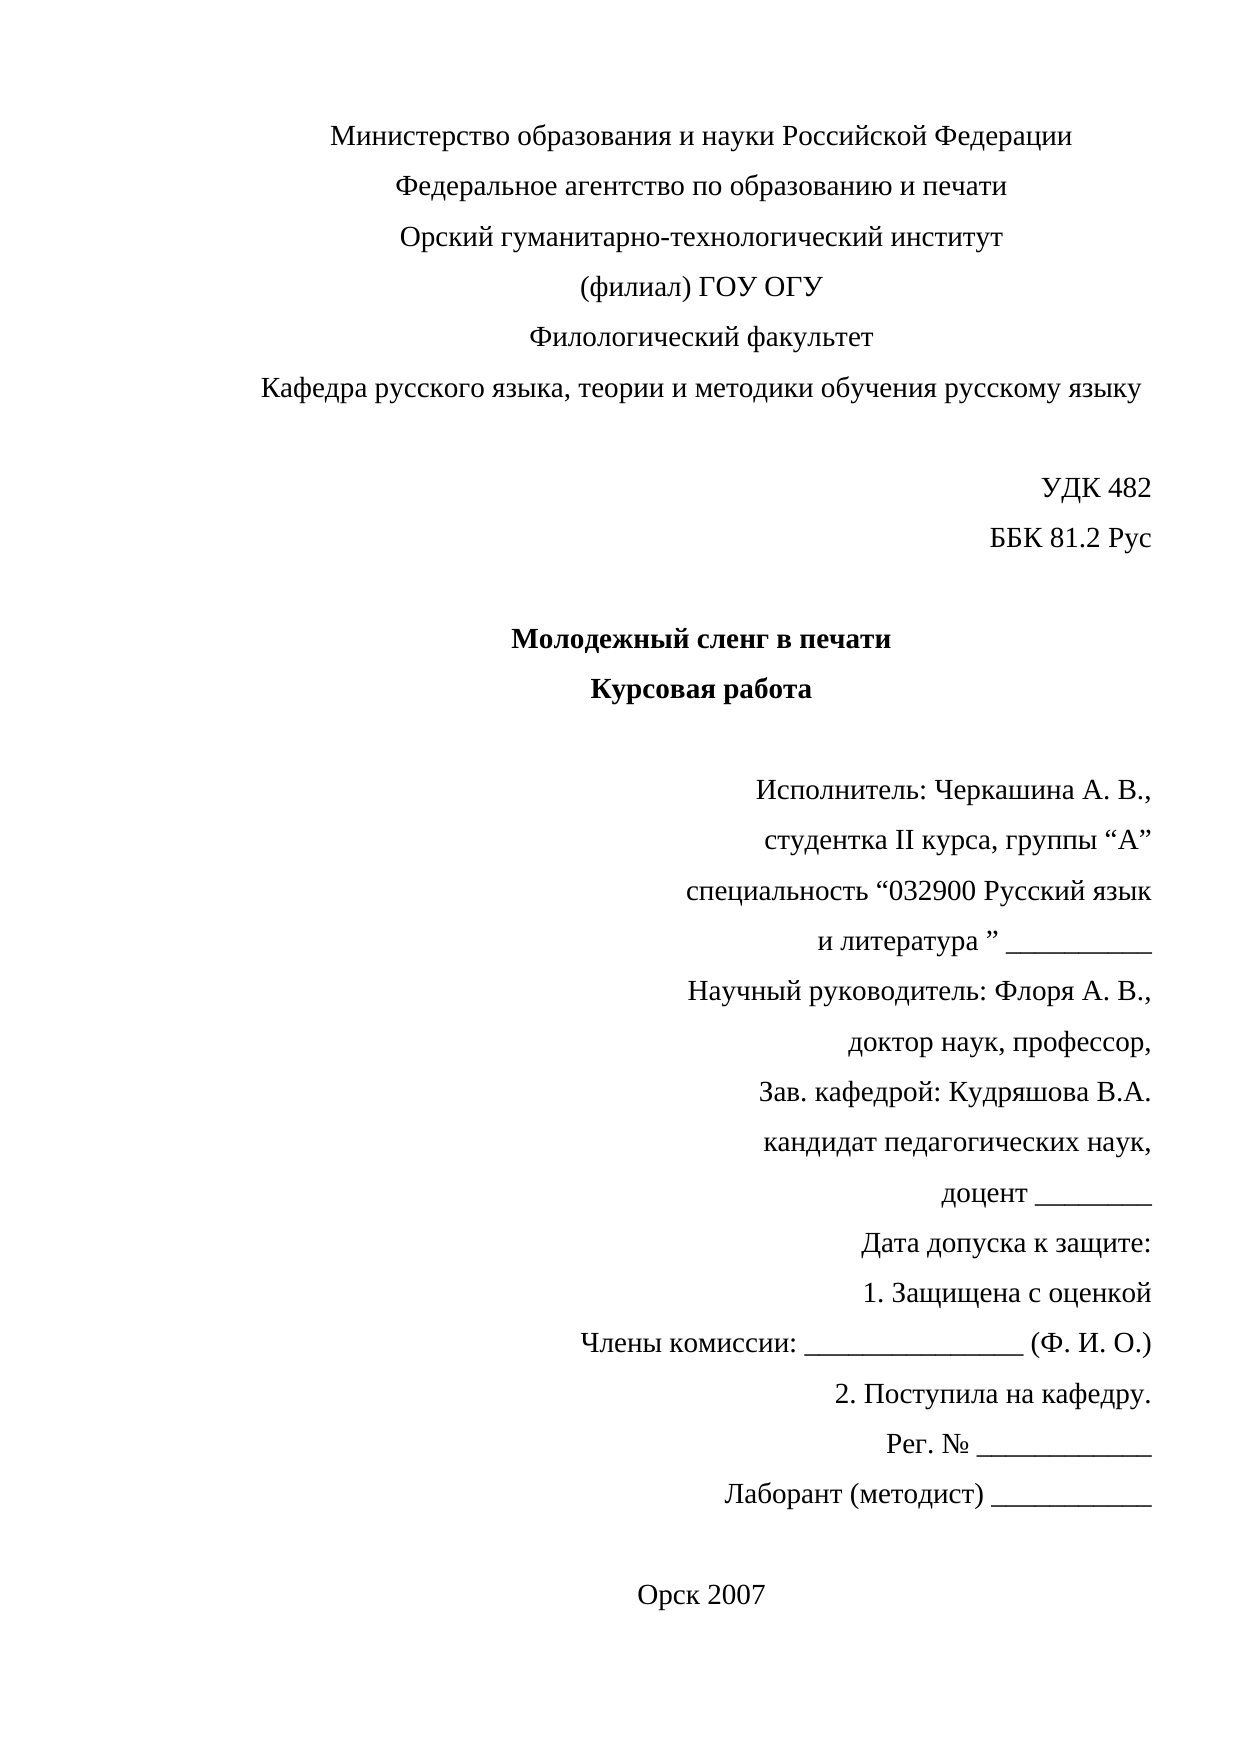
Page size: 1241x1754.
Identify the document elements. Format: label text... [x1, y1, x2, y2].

text Лаборант (методист) ___________ [177, 1477, 1152, 1510]
text кандидат педагогических наук, [177, 1124, 1152, 1158]
text Члены комиссии: _______________ (Ф. И. О.) [177, 1326, 1152, 1359]
text Орский гуманитарно-технологический институт [177, 219, 1152, 252]
text Министерство образования и науки Российской Федерации [177, 118, 1152, 152]
text специальность “032900 Русский язык [177, 873, 1152, 906]
text студентка II курса, группы “А” [177, 822, 1152, 856]
text 2. Поступила на кафедру. [177, 1376, 1152, 1409]
text Дата допуска к защите: [177, 1225, 1152, 1258]
text Молодежный сленг в печати [177, 621, 1152, 655]
text 1. Защищена с оценкой [177, 1275, 1152, 1309]
text Филологический факультет [177, 319, 1152, 353]
text и литература ” __________ [177, 923, 1152, 957]
text Федеральное агентство по образованию и печати [177, 168, 1152, 202]
text доктор наук, профессор, [177, 1024, 1152, 1057]
text Зав. кафедрой: Кудряшова В.А. [177, 1074, 1152, 1108]
text Кафедра русского языка, теории и методики обучения русскому языку [177, 370, 1152, 403]
text Научный руководитель: Флоря А. В., [177, 973, 1152, 1007]
subtitle Орск 2007 [177, 1577, 1152, 1611]
text Исполнитель: Черкашина А. В., [177, 772, 1152, 806]
text (филиал) ГОУ ОГУ [177, 269, 1152, 303]
subtitle ББК 81.2 Рус [177, 521, 1152, 554]
text доцент ________ [177, 1175, 1152, 1208]
subtitle Курсовая работа [177, 672, 1152, 705]
text УДК 482 [177, 470, 1152, 504]
text Рег. № ____________ [177, 1426, 1152, 1460]
